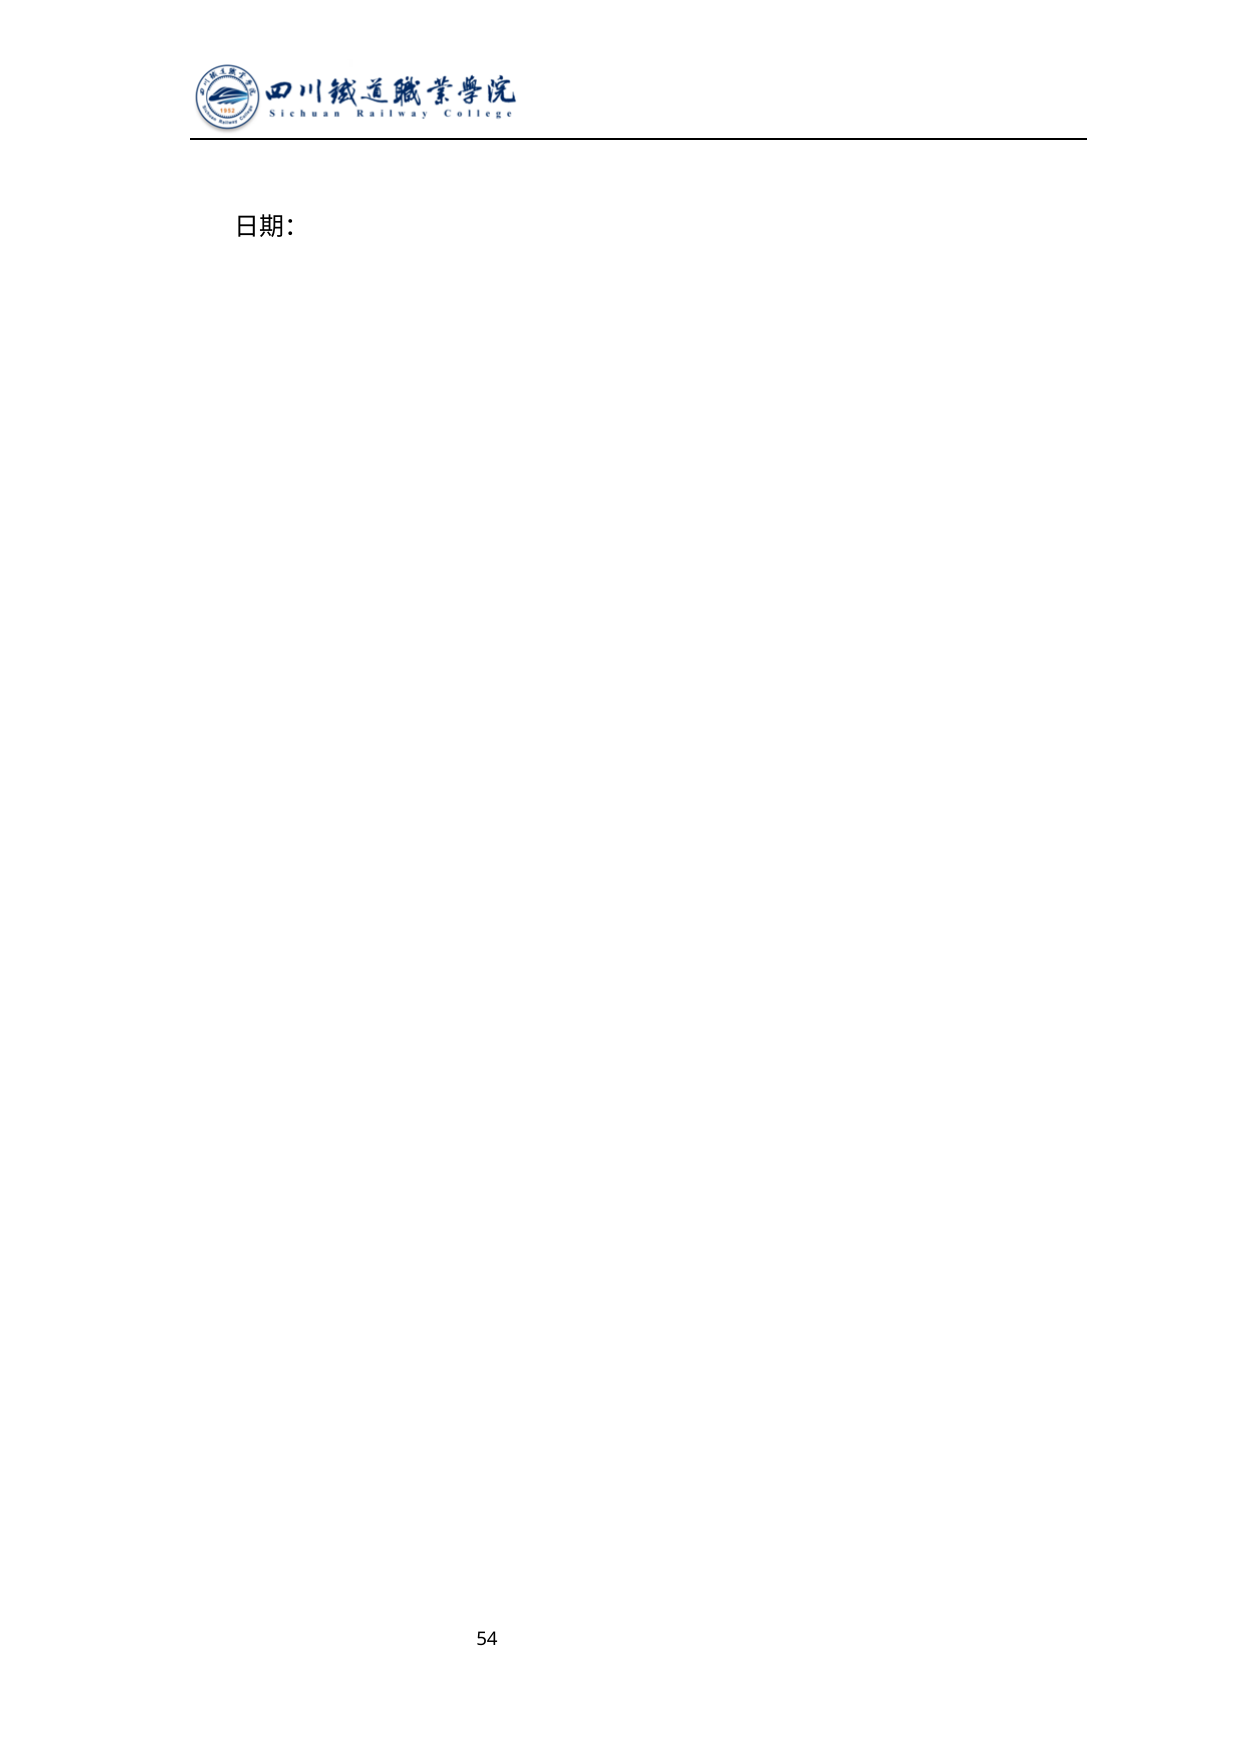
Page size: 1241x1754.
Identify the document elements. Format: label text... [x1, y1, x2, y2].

text 日期： [190, 192, 1087, 257]
picture [190, 59, 522, 136]
